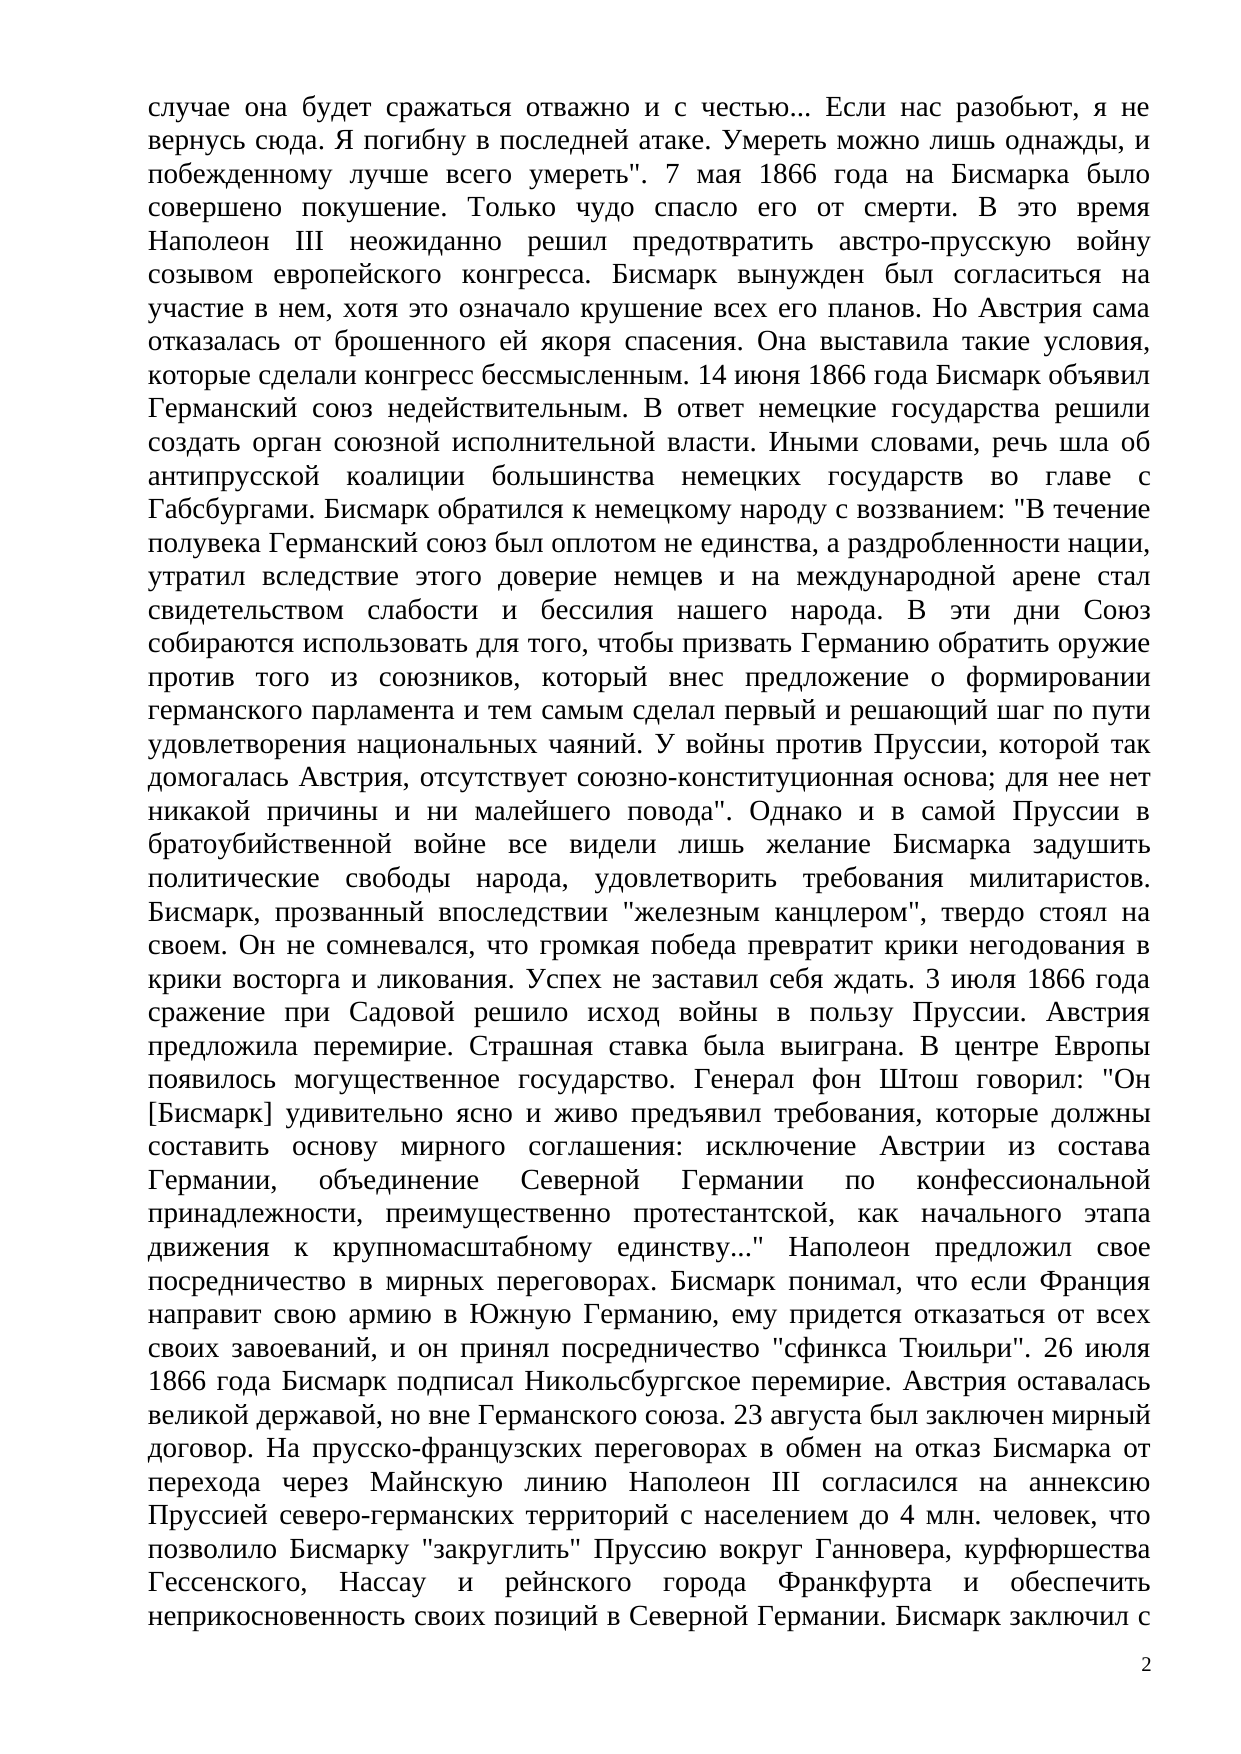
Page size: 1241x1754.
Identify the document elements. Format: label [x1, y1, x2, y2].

text [148, 89, 1152, 1632]
